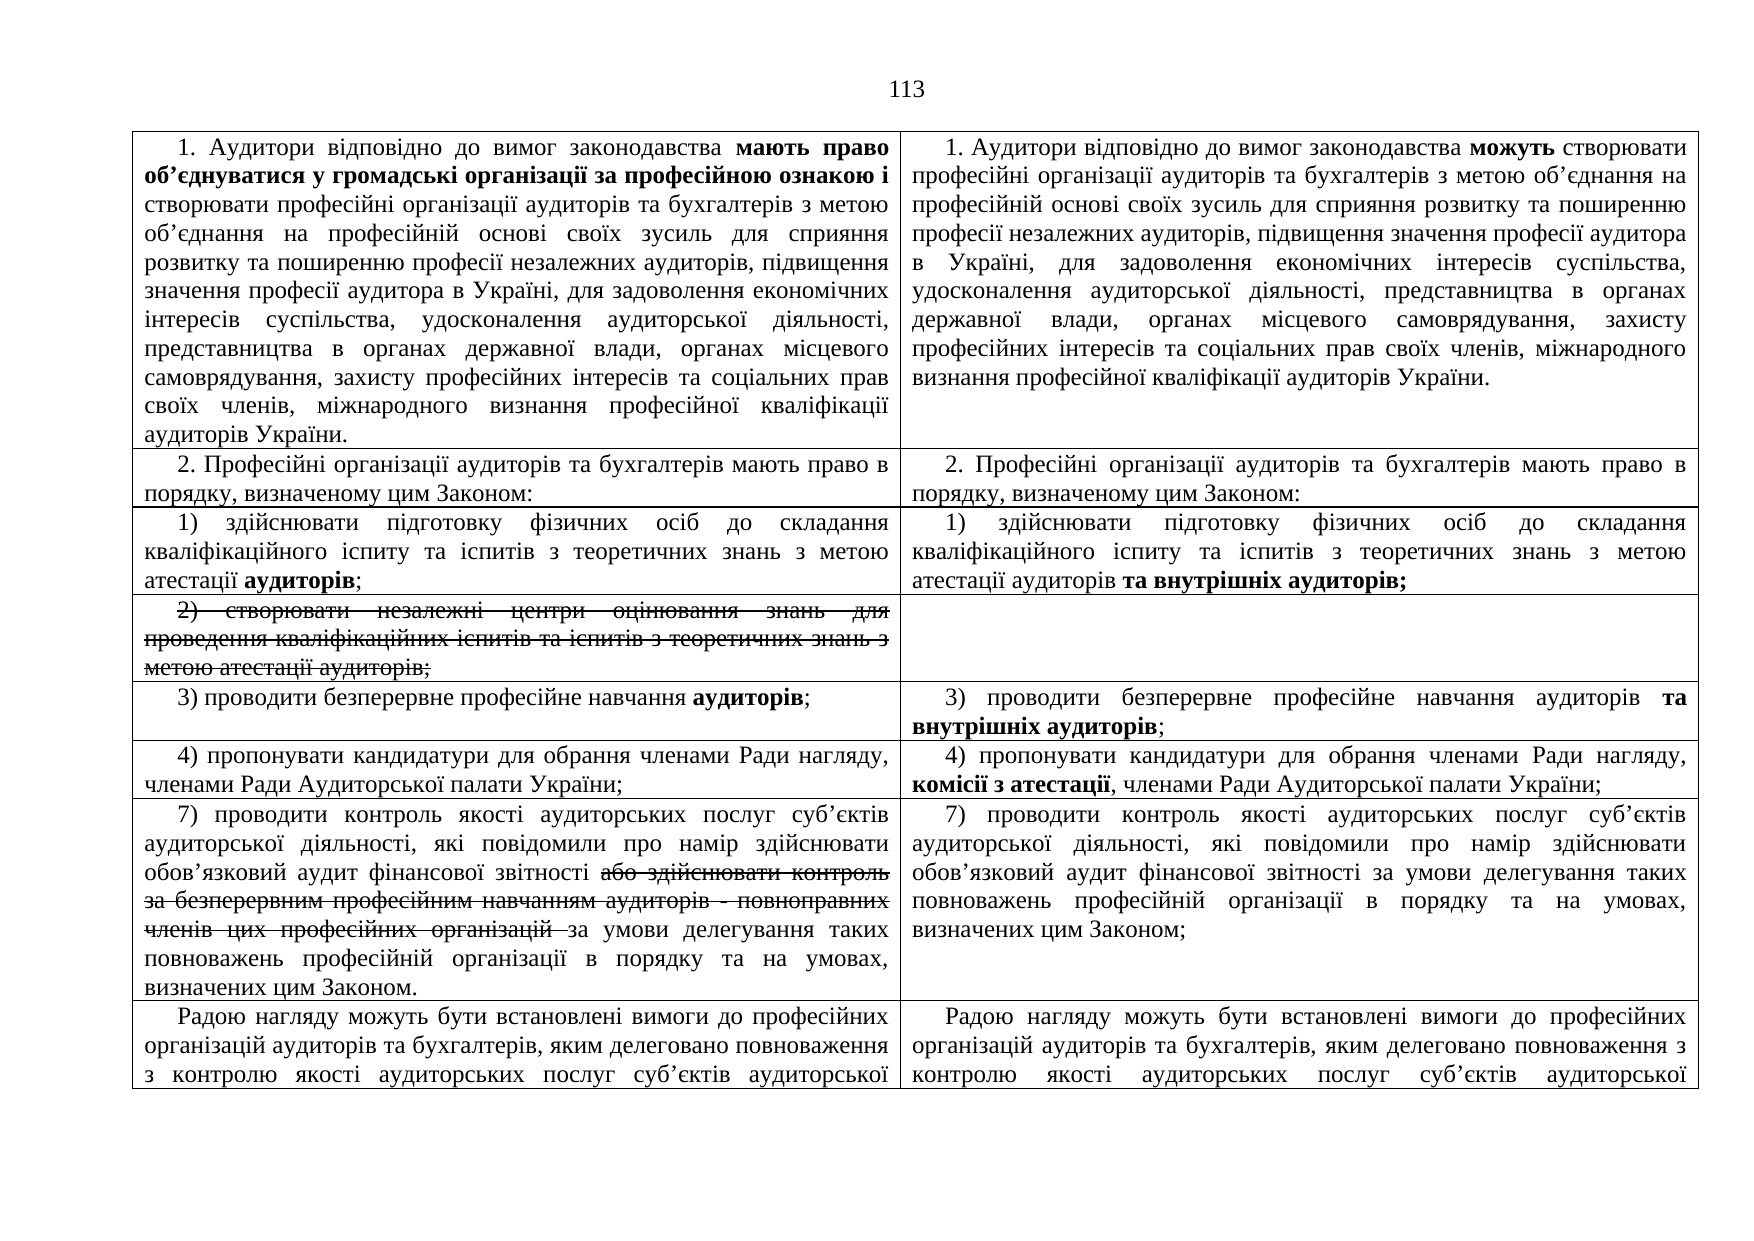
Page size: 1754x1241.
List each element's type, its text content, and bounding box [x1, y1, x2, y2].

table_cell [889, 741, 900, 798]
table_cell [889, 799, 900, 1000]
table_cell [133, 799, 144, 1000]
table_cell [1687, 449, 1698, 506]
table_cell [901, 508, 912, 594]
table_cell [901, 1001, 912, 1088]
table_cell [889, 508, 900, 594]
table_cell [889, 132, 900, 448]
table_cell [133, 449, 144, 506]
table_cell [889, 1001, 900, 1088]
table_cell 3) проводити безперервне професійне навчання аудиторів; [133, 682, 900, 739]
table_cell [901, 595, 1698, 681]
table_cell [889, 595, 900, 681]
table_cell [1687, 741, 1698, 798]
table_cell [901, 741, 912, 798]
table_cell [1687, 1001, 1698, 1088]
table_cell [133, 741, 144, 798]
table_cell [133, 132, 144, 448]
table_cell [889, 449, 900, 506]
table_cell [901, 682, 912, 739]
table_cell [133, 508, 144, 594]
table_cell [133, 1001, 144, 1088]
table_cell 1. Аудитори відповідно до вимог законодавства можуть створювати професійні організації аудиторів та бухгалтерів з метою об’єднання на професійній основі своїх зусиль для сприяння розвитку та поширенню професії незалежних аудиторів, підвищення значення професії аудитора в Україні, для задоволення економічних інтересів суспільства, удосконалення аудиторської діяльності, представництва в органах державної влади, органах місцевого самоврядування, захисту професійних інтересів та соціальних прав своїх членів, міжнародного визнання професійної кваліфікації аудиторів України. [901, 132, 1698, 448]
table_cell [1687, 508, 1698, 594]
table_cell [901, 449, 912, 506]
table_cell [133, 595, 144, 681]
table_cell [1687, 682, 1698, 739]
table_cell 7) проводити контроль якості аудиторських послуг суб’єктів аудиторської діяльності, які повідомили про намір здійснювати обов’язковий аудит фінансової звітності за умови делегування таких повноважень професійній організації в порядку та на умовах, визначених цим Законом; [901, 799, 1698, 1000]
